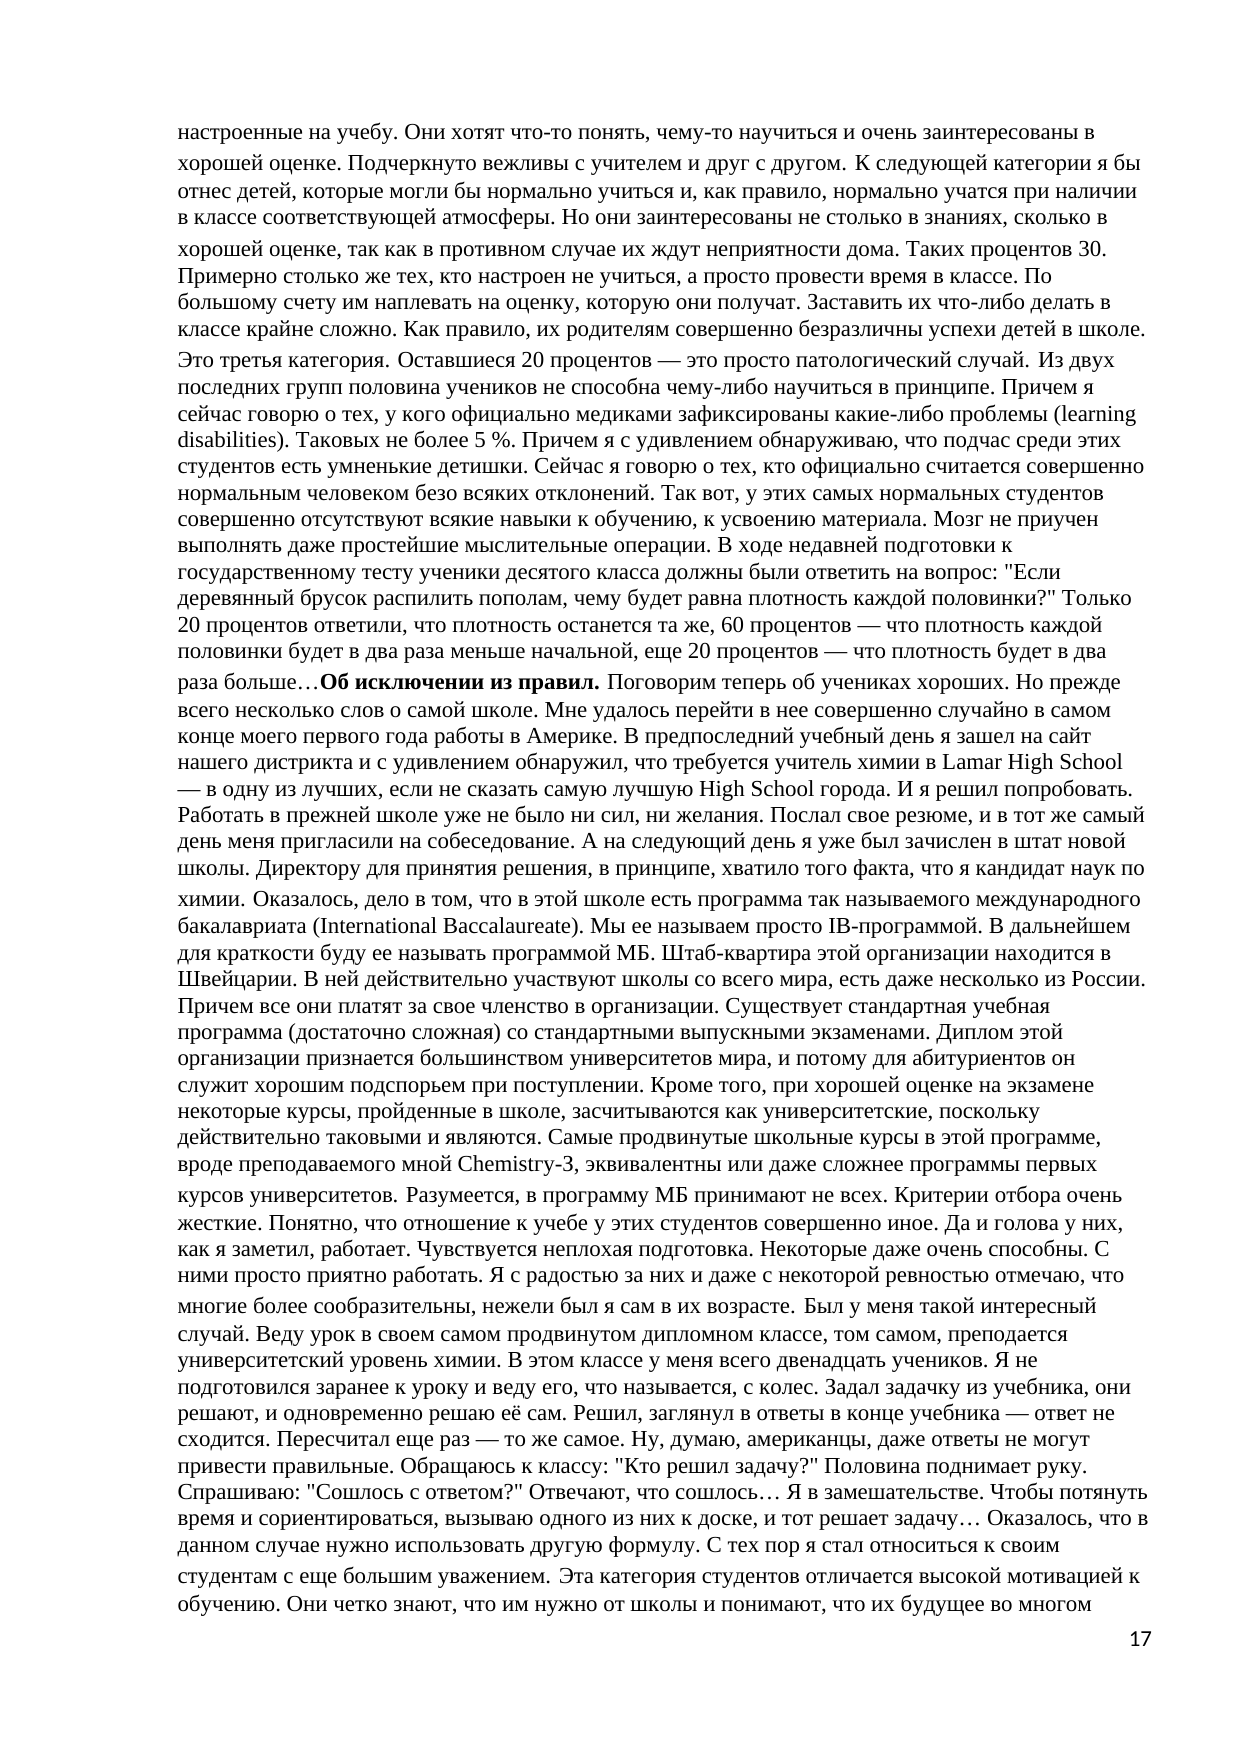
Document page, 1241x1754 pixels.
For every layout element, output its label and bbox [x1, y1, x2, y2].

text [177, 118, 1152, 1616]
